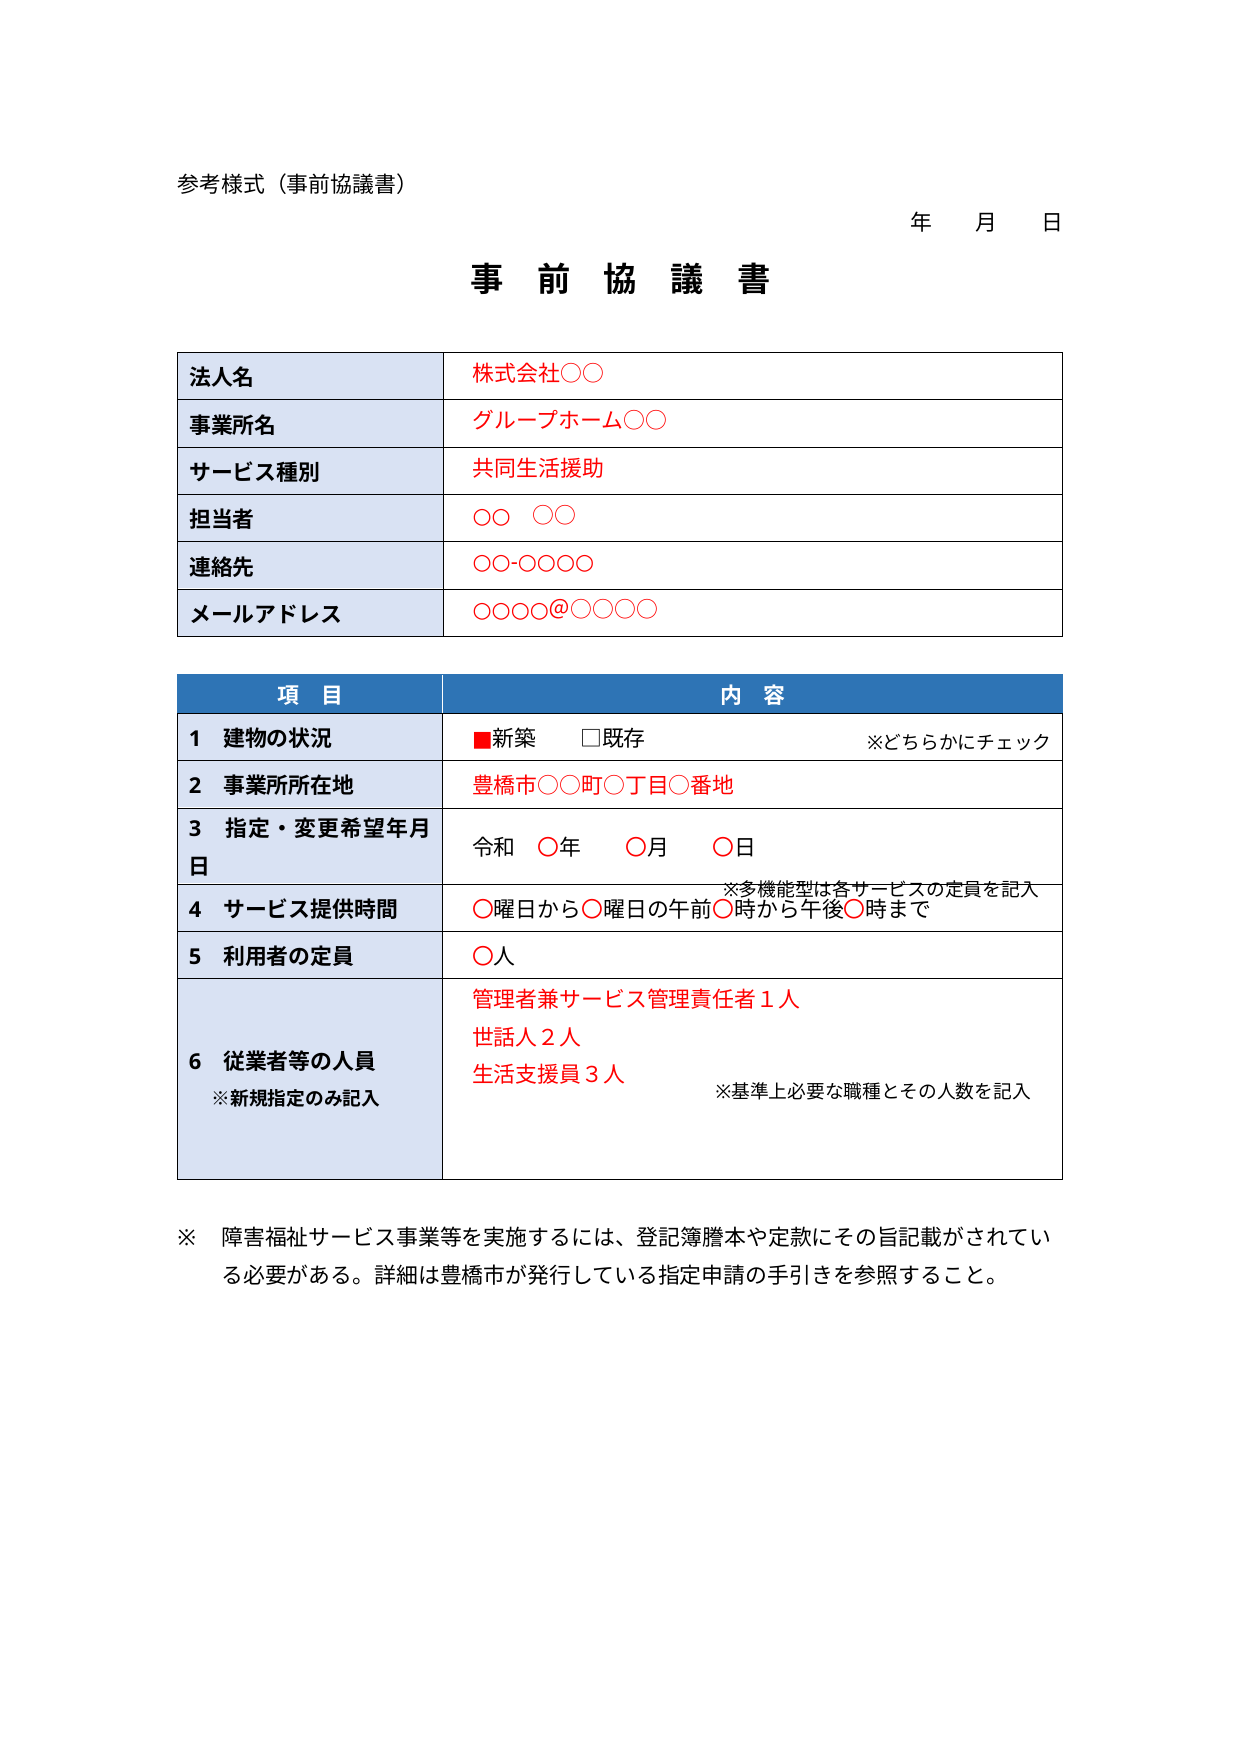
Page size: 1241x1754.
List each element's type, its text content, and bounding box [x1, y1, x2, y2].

table_header 法人名 [178, 353, 443, 399]
table_cell 2 事業所所在地 [178, 761, 442, 807]
table_cell メールアドレス [178, 590, 443, 636]
table_cell 3 指定・変更希望年月日 [178, 809, 442, 883]
table_cell 担当者 [178, 495, 443, 541]
table_cell 〇曜日から〇曜日の午前〇時から午後〇時まで [443, 885, 1062, 931]
text 年 月 日 [177, 202, 1063, 239]
table_cell サービス種別 [178, 448, 443, 494]
table_cell グループホーム○○ [444, 400, 1062, 447]
table_header 内 容 [443, 675, 1062, 713]
list 障害福祉サービス事業等を実施するには、登記簿謄本や定款にその旨記載がされている必要がある。詳細は豊橋市が発行している指定申請の手引きを参照すること。 [177, 1217, 1063, 1292]
table_cell 1 建物の状況 [178, 714, 442, 760]
text 参考様式（事前協議書） [177, 164, 1063, 202]
table_cell 〇人 [443, 932, 1062, 978]
table_header 株式会社○○ [444, 353, 1062, 399]
table_cell 5 利用者の定員 [178, 932, 442, 978]
table_cell 豊橋市○○町○丁目○番地 [443, 761, 1062, 807]
table_cell 連絡先 [178, 542, 443, 588]
table_cell ○○ ○○ [444, 495, 1062, 541]
table_cell ○○-○○○○ [444, 542, 1062, 588]
table_cell 事業所名 [178, 400, 443, 447]
table_cell 共同生活援助 [444, 448, 1062, 494]
table_cell ■新築 □既存 [443, 714, 752, 760]
table_cell 4 サービス提供時間 [178, 885, 442, 931]
table_header 項 目 [178, 675, 442, 713]
table_cell ※どちらかにチェック [752, 714, 1062, 760]
table_cell 令和 〇年 〇月 〇日 [443, 809, 1062, 883]
table_cell ○○○○＠○○○○ [444, 590, 1062, 636]
text 事 前 協 議 書 [177, 239, 1063, 314]
table_cell 6 従業者等の人員 ※新規指定のみ記入 [178, 979, 442, 1179]
table_cell 管理者兼サービス管理責任者１人 世話人２人 生活支援員３人 [443, 979, 1062, 1179]
